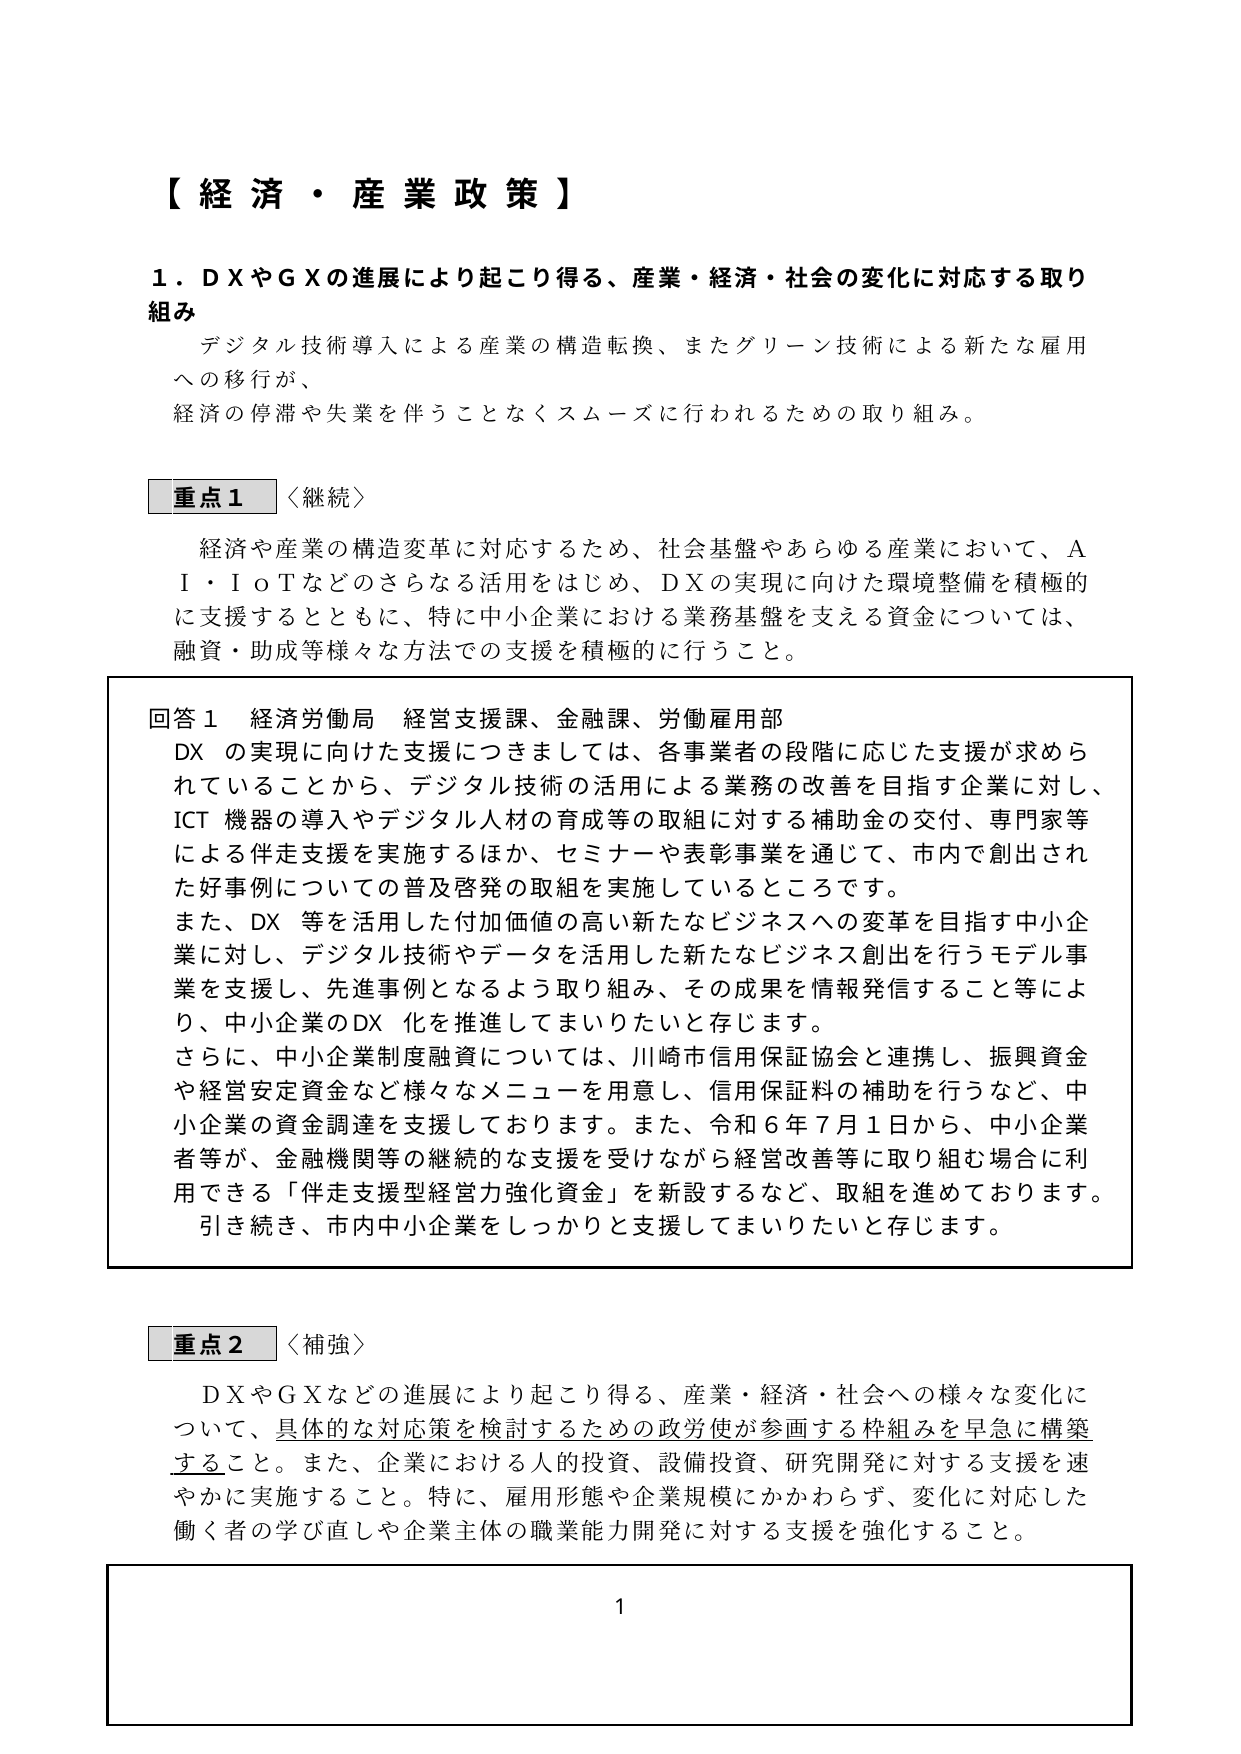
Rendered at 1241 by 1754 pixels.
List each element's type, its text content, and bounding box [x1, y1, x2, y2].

text また、DX等を活用した付加価値の高い新たなビジネスへの変革を目指す中小企業に対し、デジタル技術やデータを活用した新たなビジネス創出を行うモデル事業を支援し、先進事例となるよう取り組み、その成果を情報発信すること等により、中小企業のDX化を推進してまいりたいと存じます。 [148, 903, 1092, 1039]
text 経済や産業の構造変革に対応するため、社会基盤やあらゆる産業において、ＡＩ・ＩｏＴなどのさらなる活用をはじめ、ＤＸの実現に向けた環境整備を積極的に支援するとともに、特に中小企業における業務基盤を支える資金については、融資・助成等様々な方法での支援を積極的に行うこと。 [170, 531, 1092, 666]
text ＤＸやＧＸなどの進展により起こり得る、産業・経済・社会への様々な変化について、具体的な対応策を検討するための政労使が参画する枠組みを早急に構築すること。また、企業における人的投資、設備投資、研究開発に対する支援を速やかに実施すること。特に、雇用形態や企業規模にかかわらず、変化に対応した働く者の学び直しや企業主体の職業能力開発に対する支援を強化すること。 [170, 1377, 1092, 1546]
text 重点１ 〈継続〉 [148, 463, 1092, 531]
text 重点２ 〈補強〉 [148, 1309, 1092, 1377]
text さらに、中小企業制度融資については、川崎市信用保証協会と連携し、振興資金や経営安定資金など様々なメニューを用意し、信用保証料の補助を行うなど、中小企業の資金調達を支援しております。また、令和６年７月１日から、中小企業者等が、金融機関等の継続的な支援を受けながら経営改善等に取り組む場合に利用できる「伴走支援型経営力強化資金」を新設するなど、取組を進めております。 引き続き、市内中小企業をしっかりと支援してまいりたいと存じます。 [148, 1039, 1092, 1242]
text 経済の停滞や失業を伴うことなくスムーズに行われるための取り組み。 [170, 395, 1092, 429]
text 回答１ 経済労働局 経営支援課、金融課、労働雇用部 [148, 700, 1092, 734]
text 【経済・産業政策】 [148, 158, 1092, 226]
text デジタル技術導入による産業の構造転換、またグリーン技術による新たな雇用への移行が、 [148, 328, 1092, 395]
text １．ＤＸやＧＸの進展により起こり得る、産業・経済・社会の変化に対応する取り組み [148, 260, 1092, 328]
text DXの実現に向けた支援につきましては、各事業者の段階に応じた支援が求められていることから、デジタル技術の活用による業務の改善を目指す企業に対し、ICT機器の導入やデジタル人材の育成等の取組に対する補助金の交付、専門家等による伴走支援を実施するほか、セミナーや表彰事業を通じて、市内で創出された好事例についての普及啓発の取組を実施しているところです。 [148, 734, 1092, 903]
